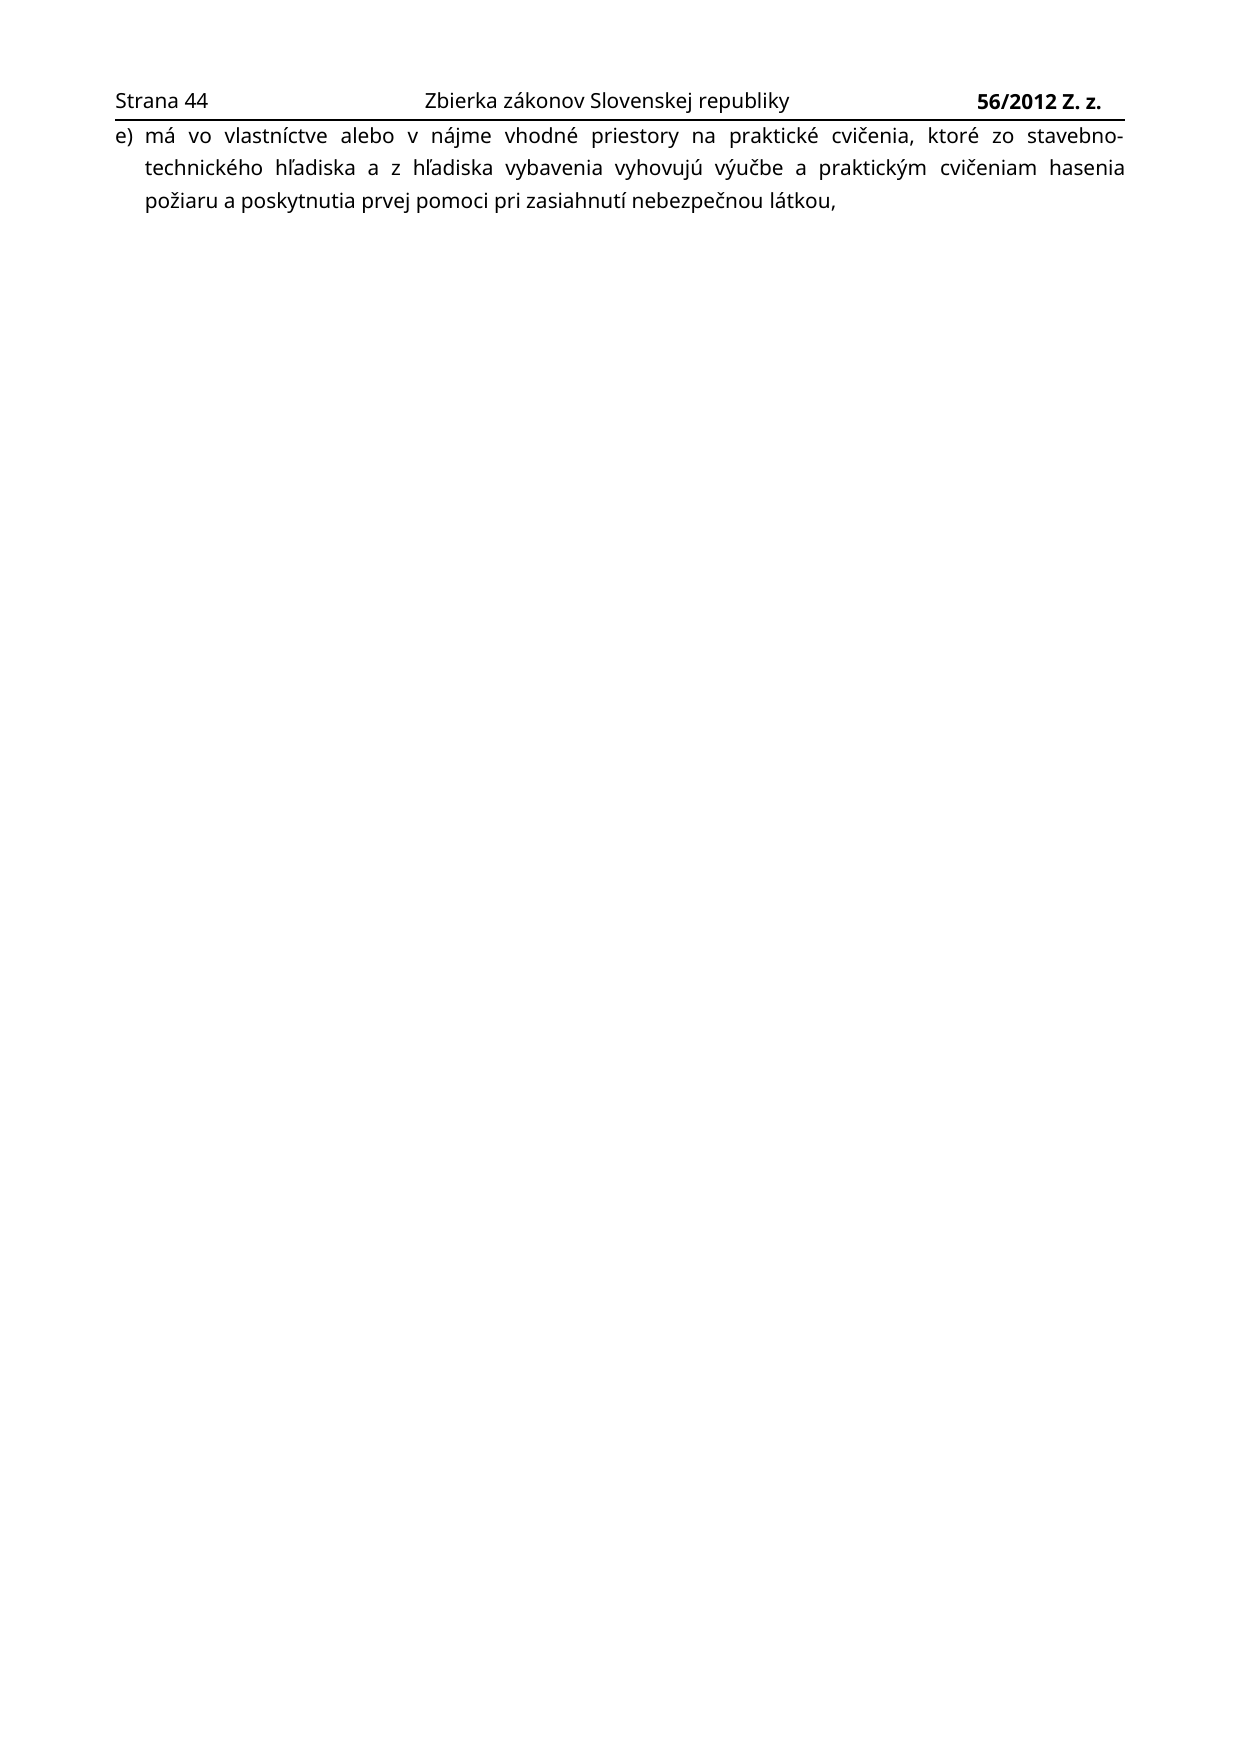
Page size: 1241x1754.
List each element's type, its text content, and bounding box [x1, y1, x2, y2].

list má vo vlastníctve alebo v nájme vhodné priestory na praktické cvičenia, ktoré zo stavebno-technického hľadiska a z hľadiska vybavenia vyhovujú výučbe a praktickým cvičeniam hasenia požiaru a poskytnutia prvej pomoci pri zasiahnutí nebezpečnou látkou, [115, 121, 1125, 214]
